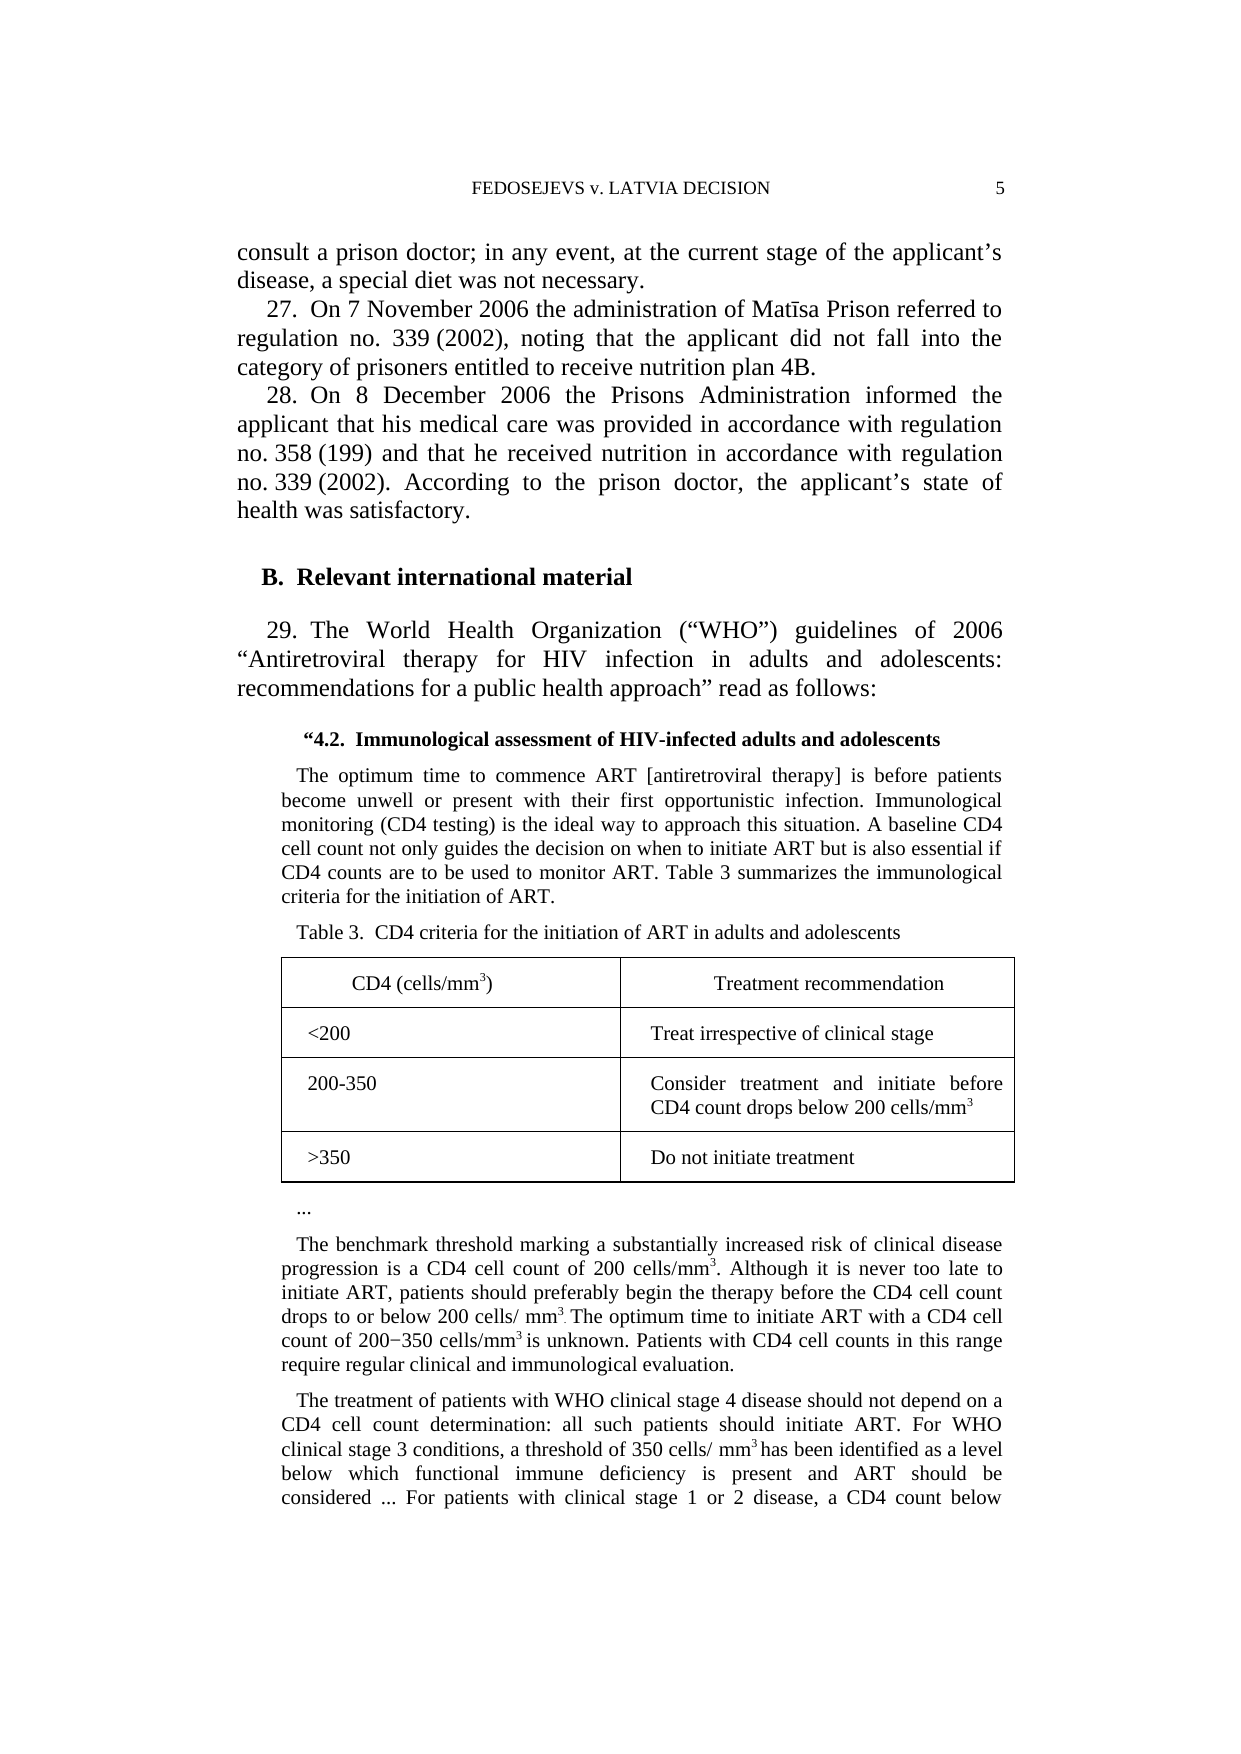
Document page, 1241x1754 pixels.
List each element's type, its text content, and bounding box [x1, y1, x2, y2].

text ... [281, 1195, 1003, 1219]
table_cell 200-350 [282, 1058, 620, 1131]
text 28. On 8 December 2006 the Prisons Administration informed the applicant that his medical care was provided in accordance with regulation no. 358 (199) and that he received nutrition in accordance with regulation no. 339 (2002). According to the prison doctor, the applicant’s state of health was satisfactory. [237, 381, 1003, 524]
text Table 3. CD4 criteria for the initiation of ART in adults and adolescents [281, 920, 1003, 944]
text 29. The World Health Organization (“WHO”) guidelines of 2006 “Antiretroviral therapy for HIV infection in adults and adolescents: recommendations for a public health approach” read as follows: [237, 616, 1003, 702]
text The optimum time to commence ART [antiretroviral therapy] is before patients become unwell or present with their first opportunistic infection. Immunological monitoring (CD4 testing) is the ideal way to approach this situation. A baseline CD4 cell count not only guides the decision on when to initiate ART but is also essential if CD4 counts are to be used to monitor ART. Table 3 summarizes the immunological criteria for the initiation of ART. [281, 763, 1003, 908]
table_cell Treat irrespective of clinical stage [621, 1008, 1014, 1057]
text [237, 237, 1003, 294]
table_cell Consider treatment and initiate before CD4 count drops below 200 cells/mm3 [621, 1058, 1014, 1131]
table_cell <200 [282, 1008, 620, 1057]
subtitle “4.2. Immunological assessment of HIV-infected adults and adolescents [303, 727, 1003, 751]
table_header Treatment recommendation [621, 958, 1014, 1007]
table_cell >350 [282, 1132, 620, 1181]
table_header CD4 (cells/mm3) [282, 958, 620, 1007]
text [281, 1388, 1003, 1509]
text The benchmark threshold marking a substantially increased risk of clinical disease progression is a CD4 cell count of 200 cells/mm3. Although it is never too late to initiate ART, patients should preferably begin the therapy before the CD4 cell count drops to or below 200 cells/ mm3. The optimum time to initiate ART with a CD4 cell count of 200−350 cells/mm3 is unknown. Patients with CD4 cell counts in this range require regular clinical and immunological evaluation. [281, 1231, 1003, 1376]
subtitle B. Relevant international material [261, 562, 1003, 591]
table_cell Do not initiate treatment [621, 1132, 1014, 1181]
text 27. On 7 November 2006 the administration of Matīsa Prison referred to regulation no. 339 (2002), noting that the applicant did not fall into the category of prisoners entitled to receive nutrition plan 4B. [237, 294, 1003, 381]
